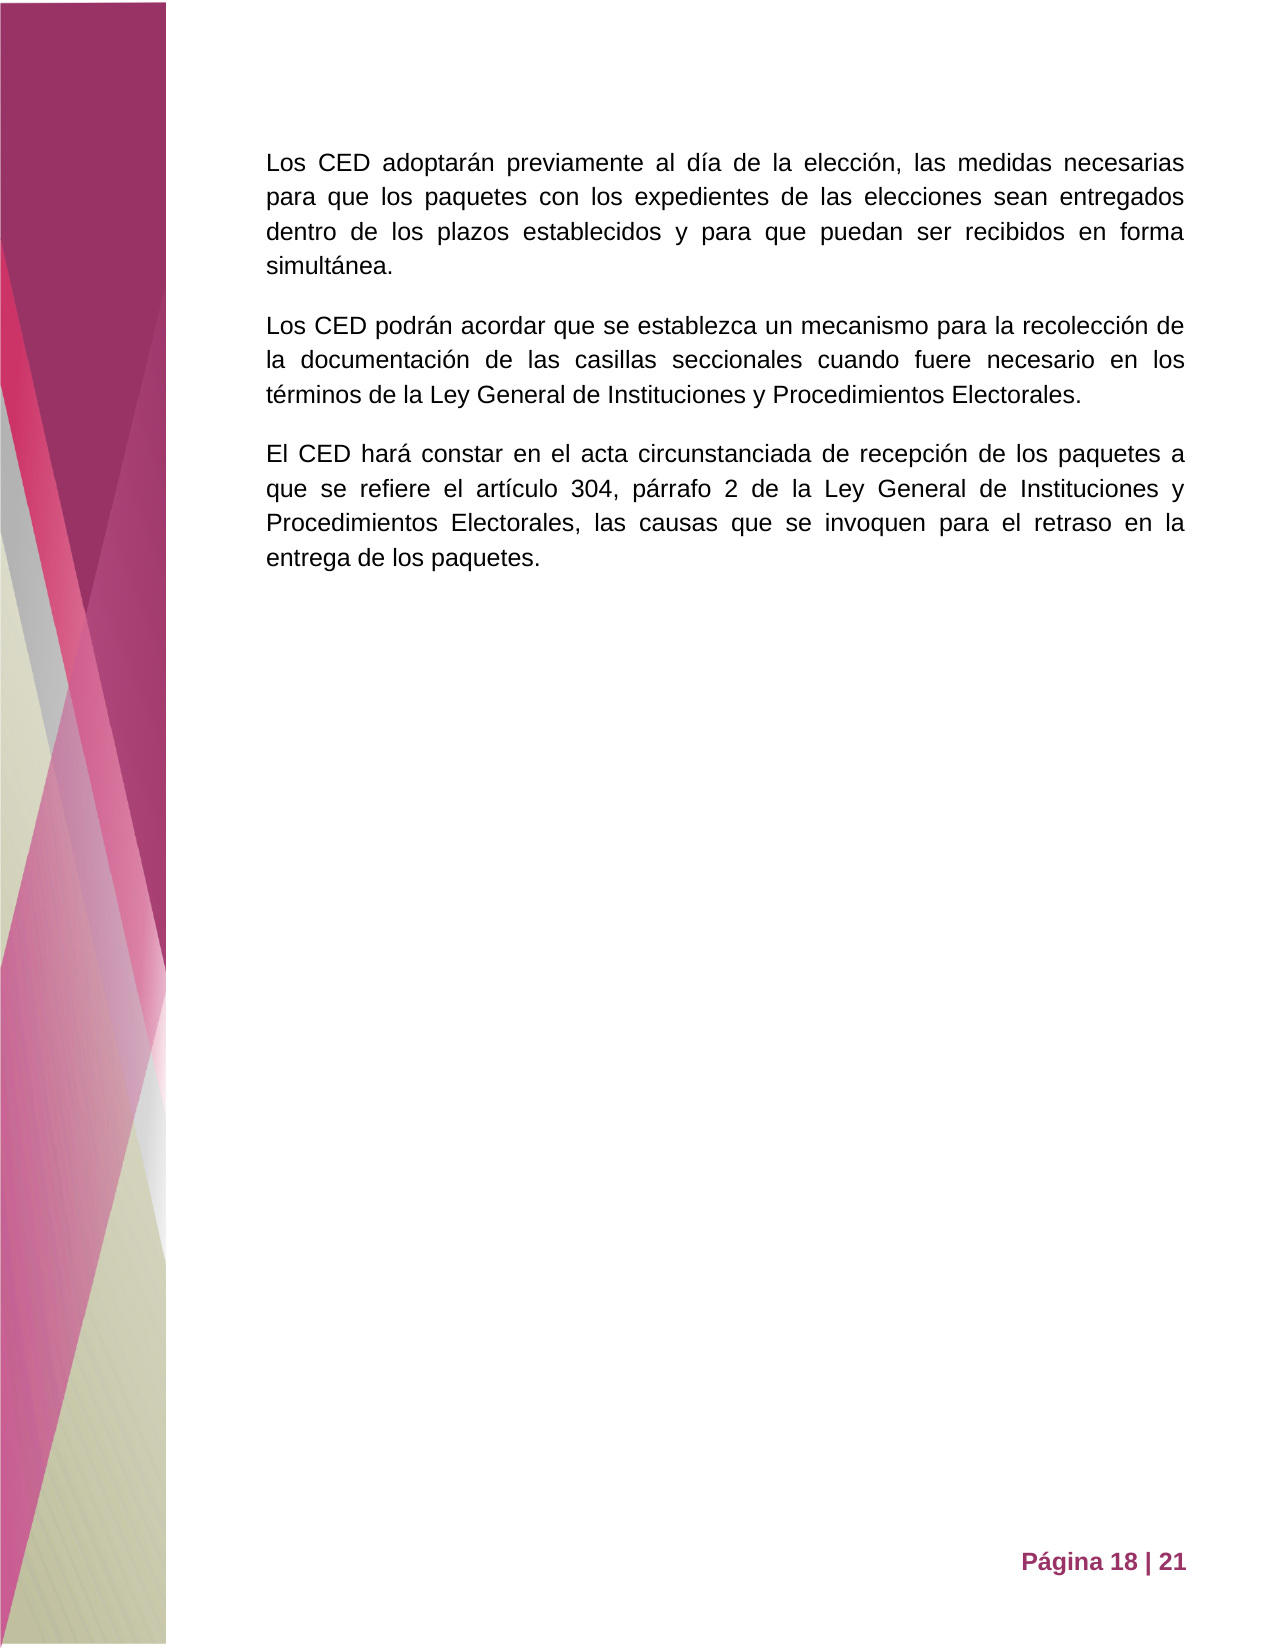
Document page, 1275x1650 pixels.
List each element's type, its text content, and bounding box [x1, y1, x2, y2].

text Los CED podrán acordar que se establezca un mecanismo para la recolección de la documentación de las casillas seccionales cuando fuere necesario en los términos de la Ley General de Instituciones y Procedimientos Electorales. [266, 311, 1186, 408]
picture [0, 2, 166, 1648]
text El CED hará constar en el acta circunstanciada de recepción de los paquetes a que se refiere el artículo 304, párrafo 2 de la Ley General de Instituciones y Procedimientos Electorales, las causas que se invoquen para el retraso en la entrega de los paquetes. [266, 439, 1186, 571]
text Los CED adoptarán previamente al día de la elección, las medidas necesarias para que los paquetes con los expedientes de las elecciones sean entregados dentro de los plazos establecidos y para que puedan ser recibidos en forma simultánea. [266, 148, 1186, 280]
